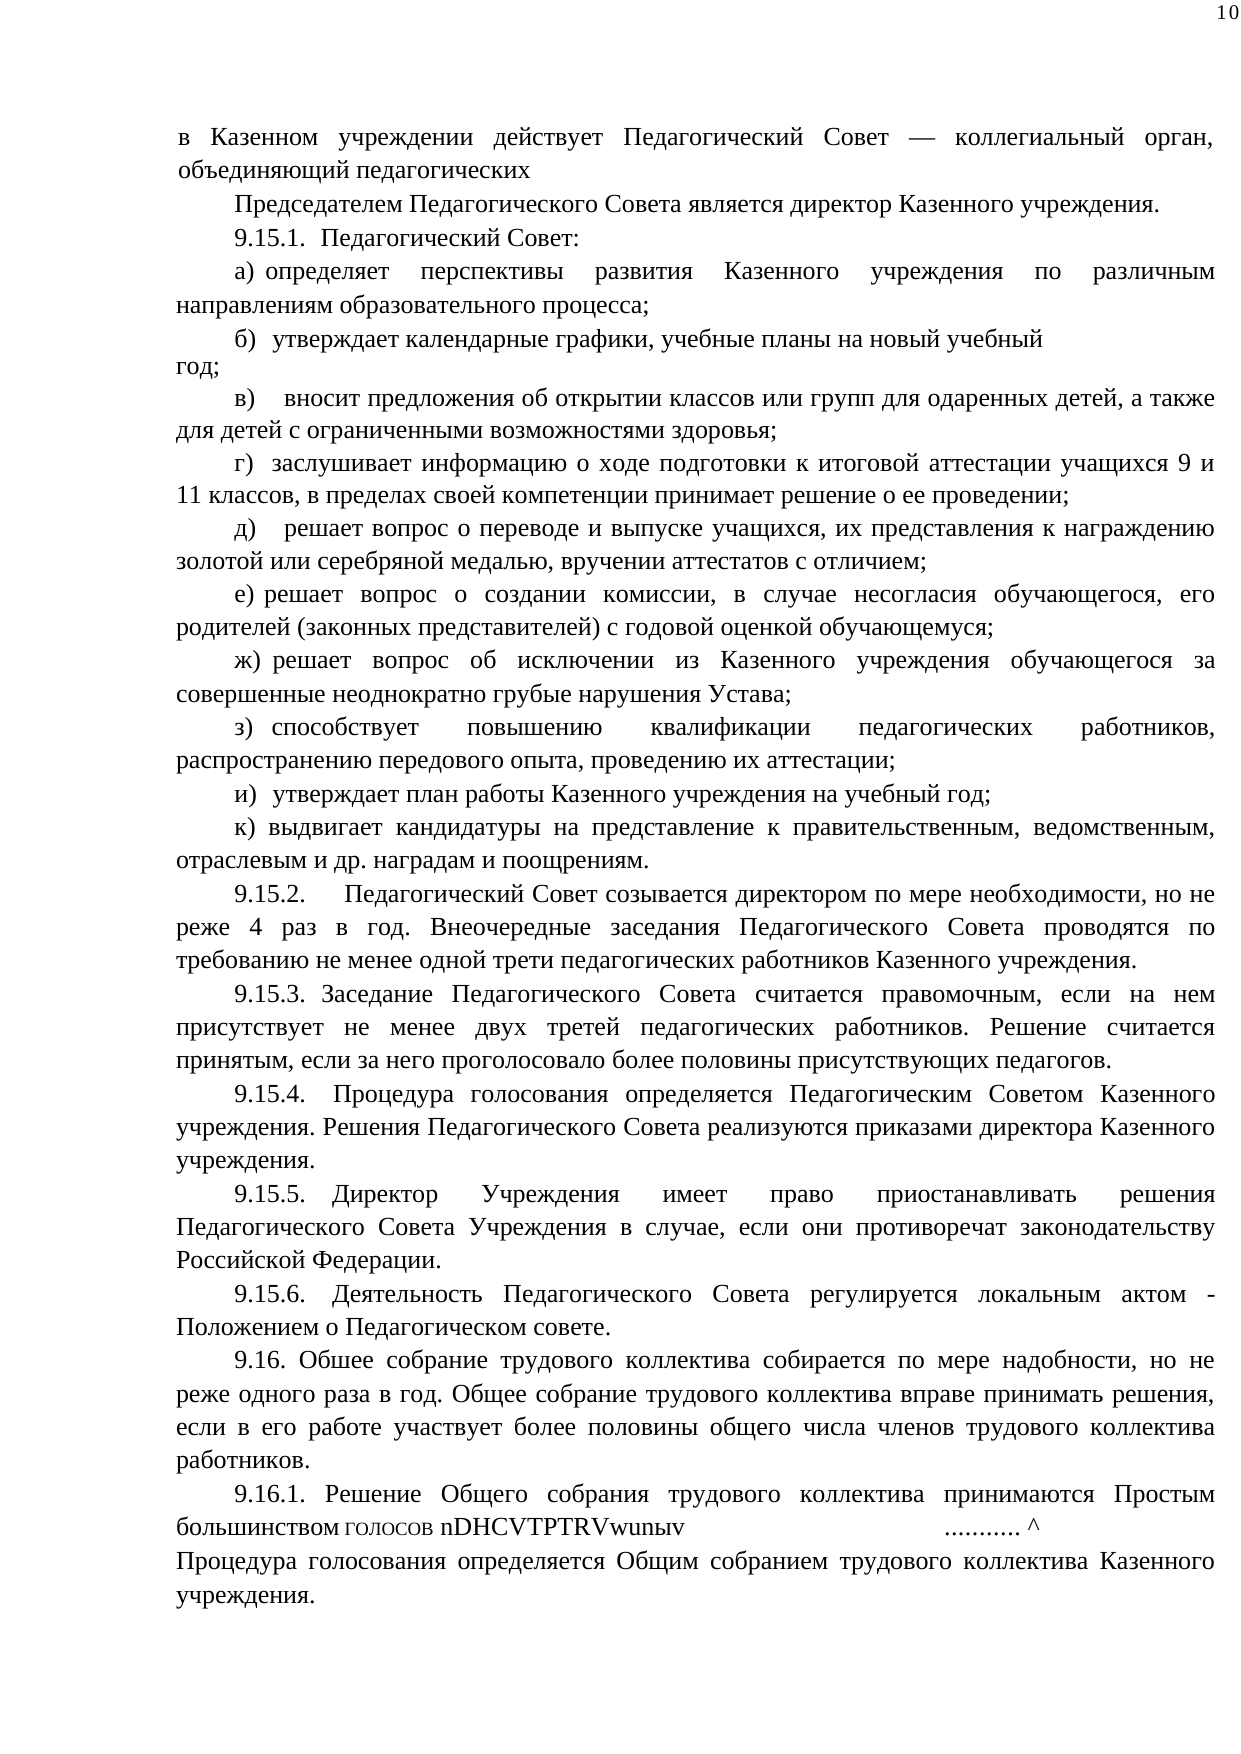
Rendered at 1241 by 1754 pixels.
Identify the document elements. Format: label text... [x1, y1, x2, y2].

text к) выдвигает кандидатуры на представление к правительственным, ведомственным, отраслевым и др. наградам и поощрениям. [176, 809, 1216, 876]
list Процедура голосования определяется Педагогическим Советом Казенного учреждения. Решения Педагогического Совета реализуются приказами директора Казенного учреждения. [176, 1076, 1216, 1176]
text и) утверждает план работы Казенного учреждения на учебный год; [176, 776, 1218, 809]
text а) определяет перспективы развития Казенного учреждения по различным направлениям образовательного процесса; [176, 253, 1216, 320]
list Заседание Педагогического Совета считается правомочным, если на нем присутствует не менее двух третей педагогических работников. Решение считается принятым, если за него проголосовало более половины присутствующих педагогов. [176, 976, 1216, 1076]
text г) заслушивает информацию о ходе подготовки к итоговой аттестации учащихся 9 и 11 классов, в пределах своей компетенции принимает решение о ее проведении; [176, 445, 1216, 510]
list Деятельность Педагогического Совета регулируется локальным актом - Положением о Педагогическом совете. [176, 1276, 1216, 1342]
text б) утверждает календарные графики, учебные планы на новый учебный [176, 320, 1218, 354]
text Председателем Педагогического Совета является директор Казенного учреждения. [176, 185, 1216, 219]
text год; [176, 354, 1218, 380]
text з) способствует повышению квалификации педагогических работников, распространению передового опыта, проведению их аттестации; [176, 709, 1216, 776]
text ж) решает вопрос об исключении из Казенного учреждения обучающегося за совершенные неоднократно грубые нарушения Устава; [176, 642, 1216, 709]
list Педагогический Совет: [176, 219, 1218, 253]
text в) вносит предложения об открытии классов или групп для одаренных детей, а также для детей с ограниченными возможностями здоровья; [176, 380, 1216, 445]
text е) решает вопрос о создании комиссии, в случае несогласия обучающегося, его родителей (законных представителей) с годовой оценкой обучающемуся; [176, 576, 1216, 642]
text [178, 118, 1214, 185]
list Педагогический Совет созывается директором по мере необходимости, но не реже 4 раз в год. Внеочередные заседания Педагогического Совета проводятся по требованию не менее одной трети педагогических работников Казенного учреждения. [176, 876, 1216, 976]
text Процедура голосования определяется Общим собранием трудового коллектива Казенного учреждения. [176, 1542, 1216, 1610]
text 9.16. Обшее собрание трудового коллектива собирается по мере надобности, но не реже одного раза в год. Общее собрание трудового коллектива вправе принимать решения, если в его работе участвует более половины общего числа членов трудового коллектива работников. [176, 1342, 1216, 1476]
text 9.16.1. Решение Общего собрания трудового коллектива принимаются Простым большинством ГОЛОСОВ nDHCVTPTRVwunыv ^ [176, 1476, 1216, 1542]
text д) решает вопрос о переводе и выпуске учащихся, их представления к награждению золотой или серебряной медалью, вручении аттестатов с отличием; [176, 510, 1216, 576]
list Директор Учреждения имеет право приостанавливать решения Педагогического Совета Учреждения в случае, если они противоречат законодательству Российской Федерации. [176, 1176, 1216, 1276]
